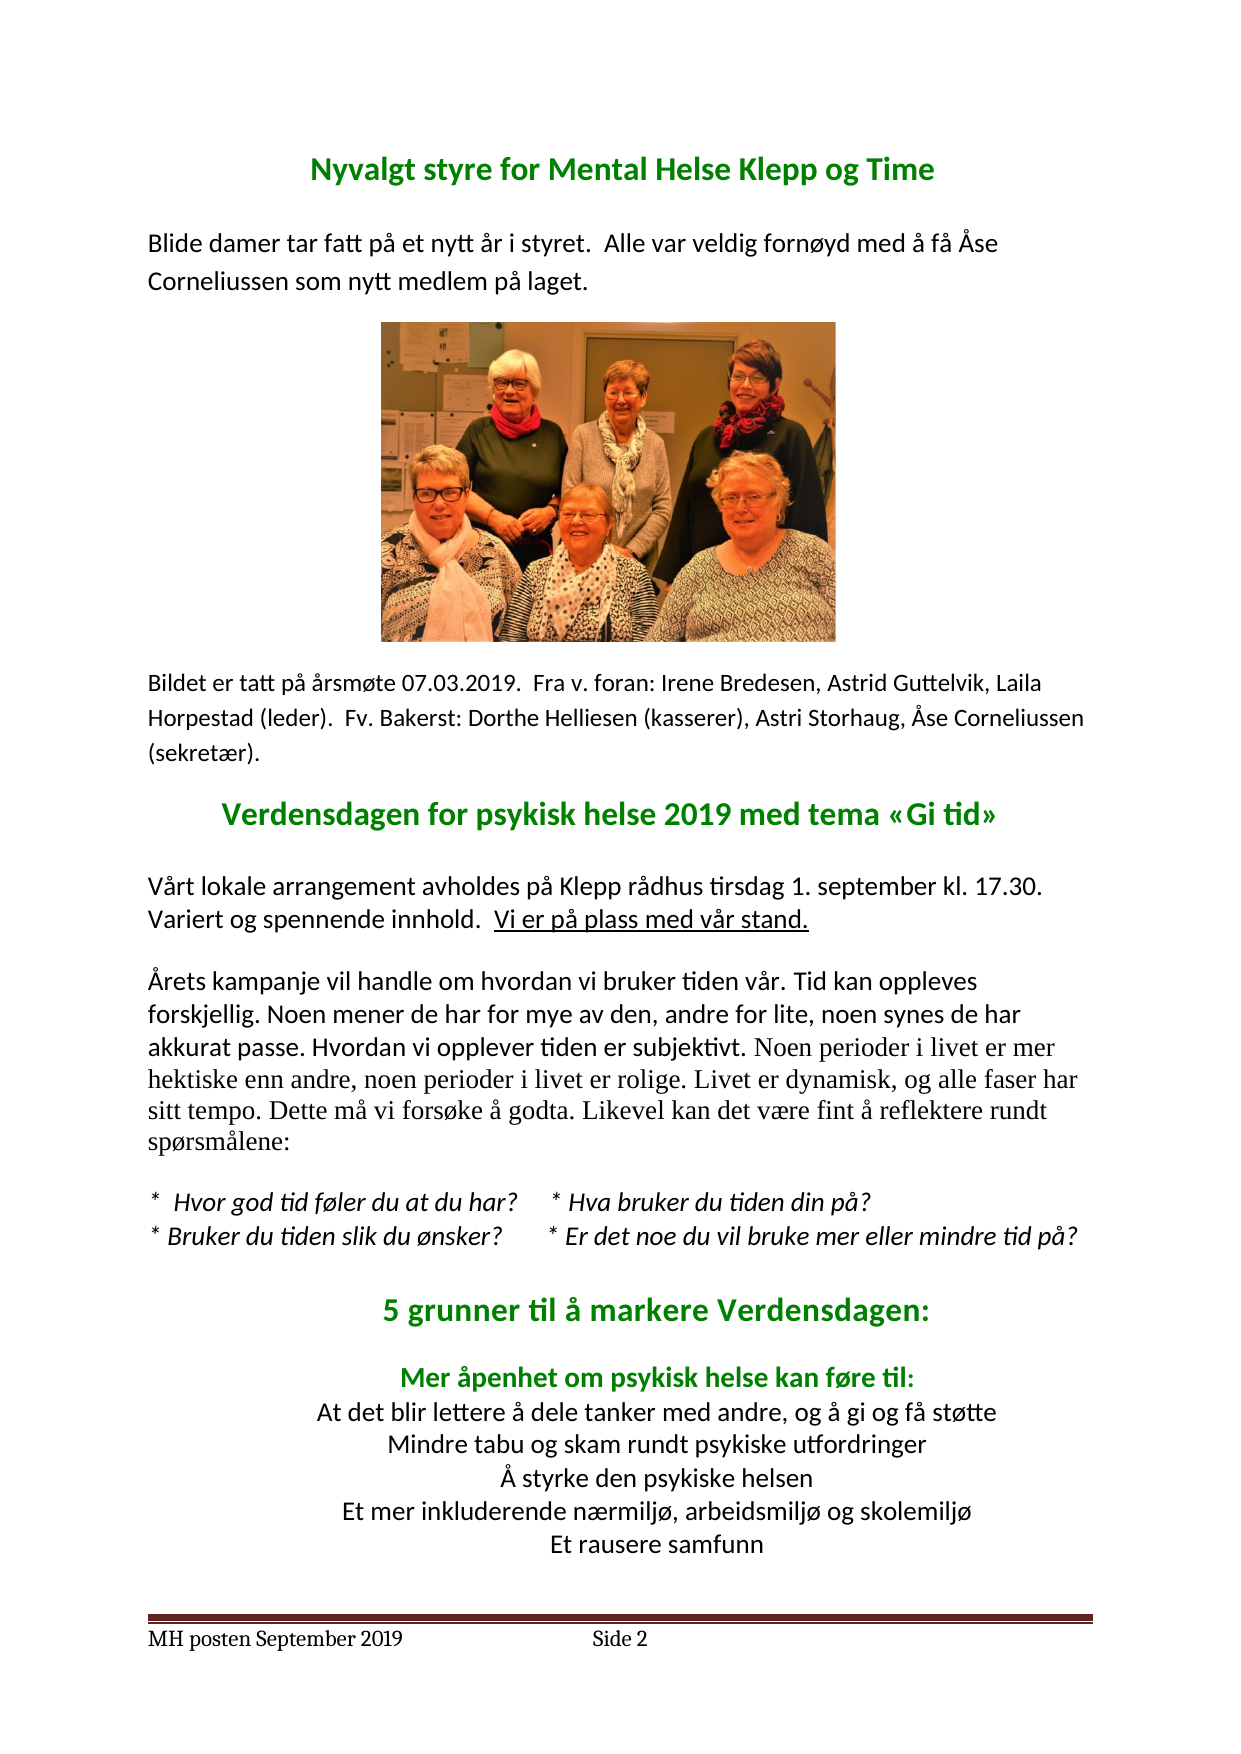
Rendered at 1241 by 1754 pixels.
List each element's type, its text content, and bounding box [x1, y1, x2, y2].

text Mer åpenhet om psykisk helse kan føre til: At det blir lettere å dele tanker med andre, og å gi og få støtte Mindre tabu og skam rundt psykiske utfordringer Å styrke den psykiske helsen Et mer inkluderende nærmiljø, arbeidsmiljø og skolemiljø Et rausere samfunn [221, 1359, 1093, 1560]
text * Hvor god tid føler du at du har? * Hva bruker du tiden din på? * Bruker du tiden slik du ønsker? * Er det noe du vil bruke mer eller mindre tid på? [148, 1186, 1093, 1252]
text Verdensdagen for psykisk helse 2019 med tema «Gi tid» [148, 793, 1093, 833]
picture [381, 322, 836, 642]
text Årets kampanje vil handle om hvordan vi bruker tiden vår. Tid kan oppleves forskjellig. Noen mener de har for mye av den, andre for lite, noen synes de har akkurat passe. Hvordan vi opplever tiden er subjektivt. Noen perioder i livet er mer hektiske enn andre, noen perioder i livet er rolige. Livet er dynamisk, og alle faser har sitt tempo. Dette må vi forsøke å godta. Likevel kan det være fint å reflektere rundt spørsmålene: [148, 964, 1093, 1156]
text Bildet er tatt på årsmøte 07.03.2019. Fra v. foran: Irene Bredesen, Astrid Guttelvik, Laila Horpestad (leder). Fv. Bakerst: Dorthe Helliesen (kasserer), Astri Storhaug, Åse Corneliussen (sekretær). [148, 667, 1093, 767]
text Nyvalgt styre for Mental Helse Klepp og Time [221, 148, 1093, 188]
text Blide damer tar fatt på et nytt år i styret. Alle var veldig fornøyd med å få Åse Corneliussen som nytt medlem på laget. [148, 226, 1093, 297]
text 5 grunner til å markere Verdensdagen: [221, 1289, 1093, 1330]
text Vårt lokale arrangement avholdes på Klepp rådhus tirsdag 1. september kl. 17.30. Variert og spennende innhold. Vi er på plass med vår stand. [148, 869, 1093, 935]
